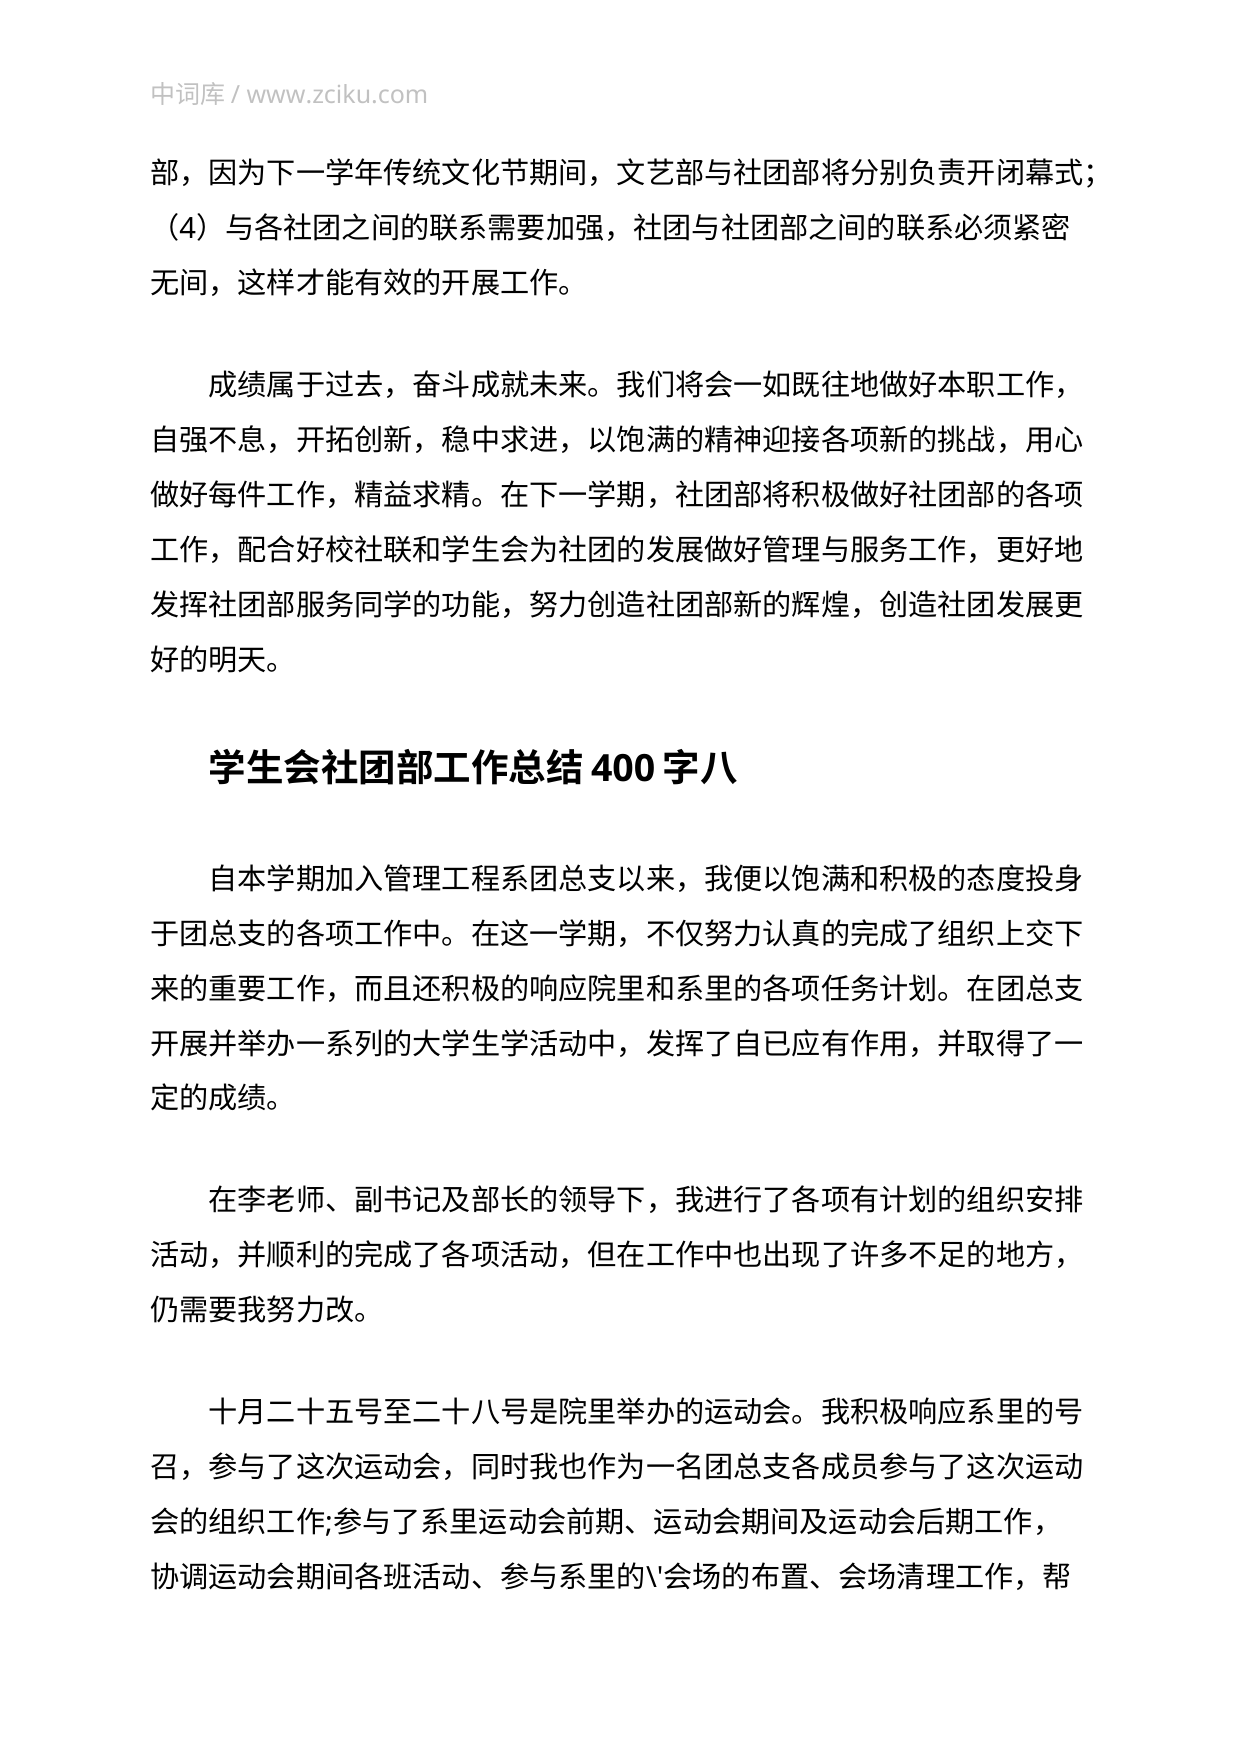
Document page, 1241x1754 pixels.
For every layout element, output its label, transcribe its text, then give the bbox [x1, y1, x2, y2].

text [150, 1388, 1090, 1596]
text 成绩属于过去，奋斗成就未来。我们将会一如既往地做好本职工作，自强不息，开拓创新，稳中求进，以饱满的精神迎接各项新的挑战，用心做好每件工作，精益求精。在下一学期，社团部将积极做好社团部的各项工作，配合好校社联和学生会为社团的发展做好管理与服务工作，更好地发挥社团部服务同学的功能，努力创造社团部新的辉煌，创造社团发展更好的明天。 [150, 362, 1090, 678]
text 在李老师、副书记及部长的领导下，我进行了各项有计划的组织安排活动，并顺利的完成了各项活动，但在工作中也出现了许多不足的地方，仍需要我努力改。 [150, 1177, 1090, 1329]
text 学生会社团部工作总结400字八 [150, 738, 1090, 792]
text 自本学期加入管理工程系团总支以来，我便以饱满和积极的态度投身于团总支的各项工作中。在这一学期，不仅努力认真的完成了组织上交下来的重要工作，而且还积极的响应院里和系里的各项任务计划。在团总支开展并举办一系列的大学生学活动中，发挥了自已应有作用，并取得了一定的成绩。 [150, 856, 1090, 1117]
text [150, 150, 1090, 302]
